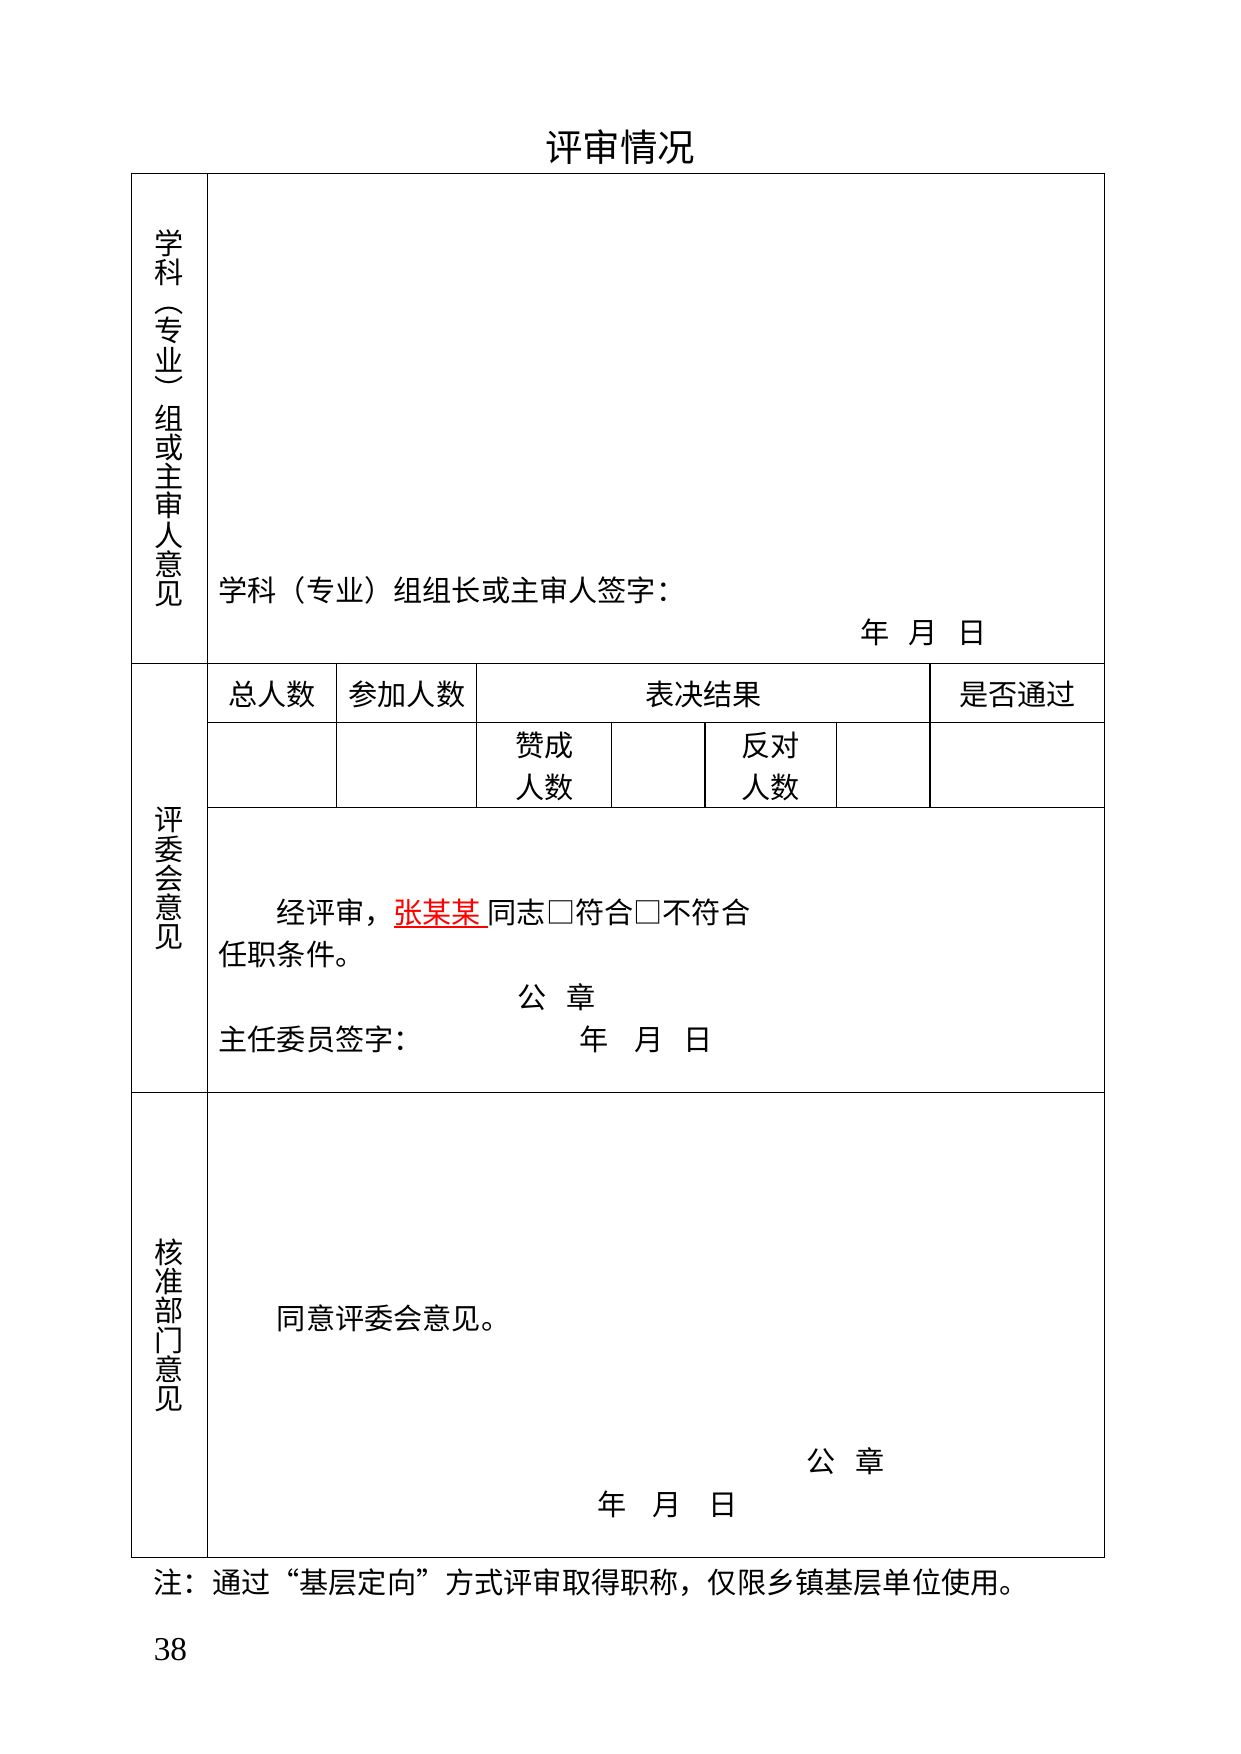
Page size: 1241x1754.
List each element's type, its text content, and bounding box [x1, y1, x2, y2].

table_cell 赞成 人数 [477, 723, 611, 807]
text 评审情况 [153, 118, 1087, 172]
table_cell 评委会意见 [132, 664, 207, 1092]
text 注：通过“基层定向”方式评审取得职称，仅限乡镇基层单位使用。 [153, 1560, 1087, 1602]
table_cell [931, 723, 1104, 807]
table_cell 表决结果 [477, 664, 929, 722]
table_cell [337, 723, 476, 807]
table_cell 同意评委会意见。 公 章 年 月 日 [208, 1093, 1104, 1557]
table_header 学科（专业）组或主审人意见 [132, 174, 207, 662]
table_cell 是否通过 [931, 664, 1104, 722]
table_header 学科（专业）组组长或主审人签字： 年 月 日 [208, 174, 1104, 662]
table_cell 核准部门意见 [132, 1093, 207, 1557]
table_cell 经评审，张某某 同志□符合□不符合 任职条件。 公 章 主任委员签字： 年 月 日 [208, 808, 1104, 1092]
table_cell 反对 人数 [706, 723, 836, 807]
table_cell [612, 723, 704, 807]
table_cell [837, 723, 929, 807]
table_cell [208, 723, 336, 807]
table_cell 总人数 [208, 664, 336, 722]
table_cell 参加人数 [337, 664, 476, 722]
